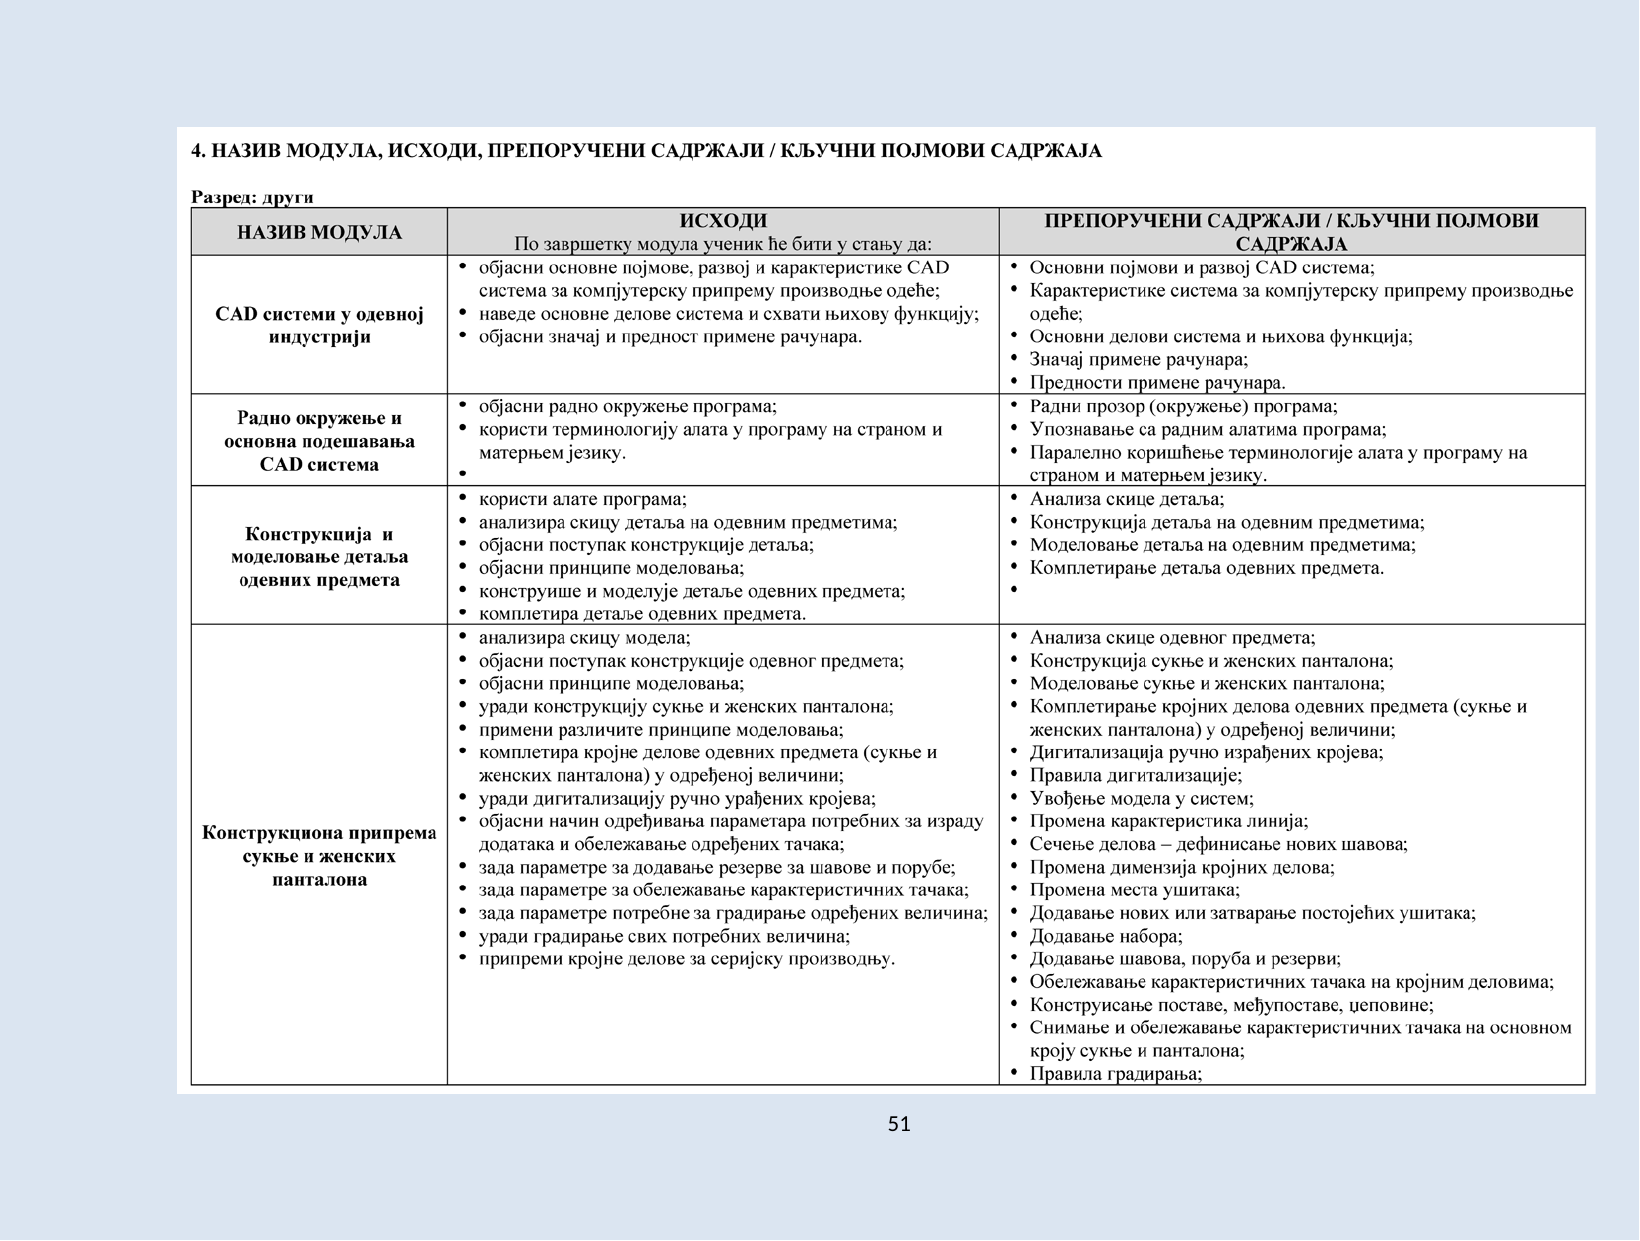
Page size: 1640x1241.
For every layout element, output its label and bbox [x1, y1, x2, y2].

picture [177, 127, 1596, 1094]
